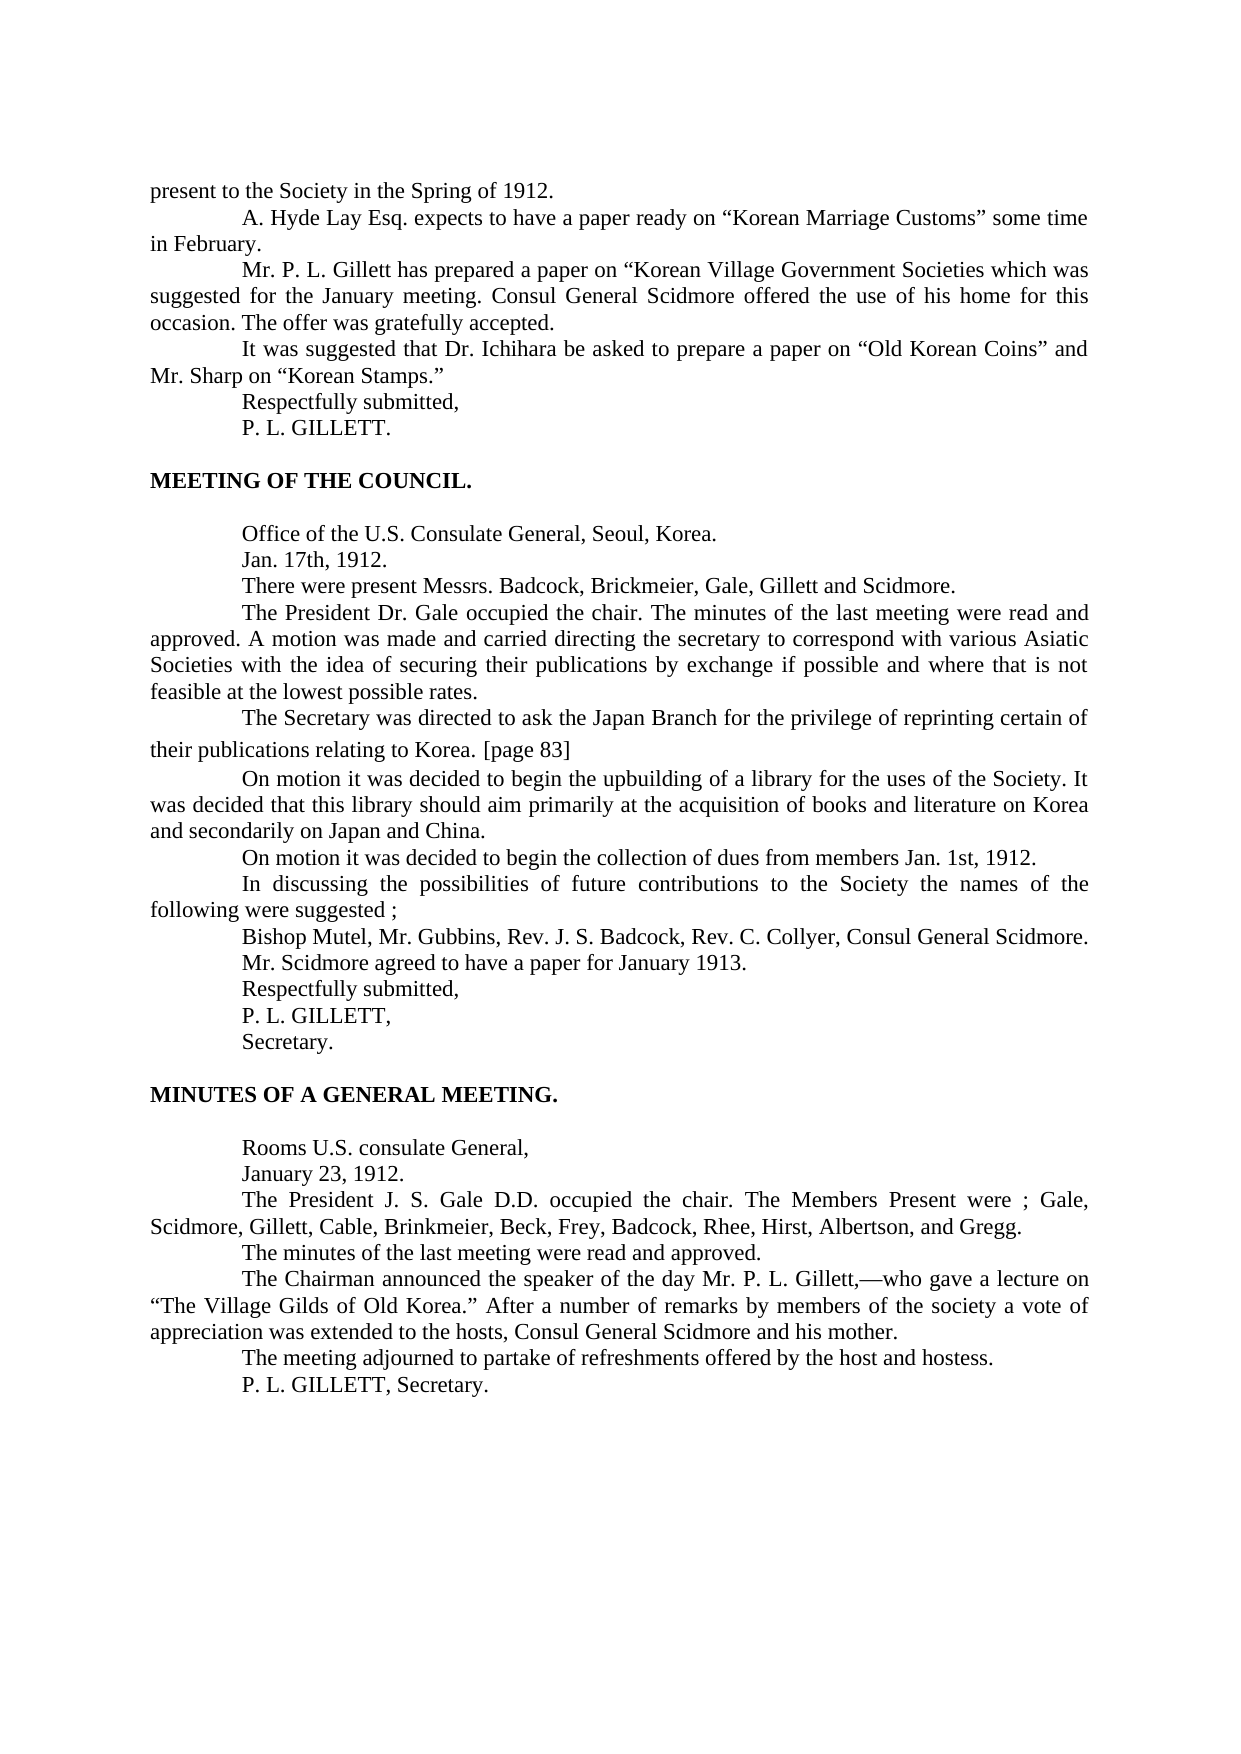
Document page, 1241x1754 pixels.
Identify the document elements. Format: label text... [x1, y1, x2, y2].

text The minutes of the last meeting were read and approved. [150, 1239, 1090, 1265]
text It was suggested that Dr. Ichihara be asked to prepare a paper on “Old Korean Coins” and Mr. Sharp on “Korean Stamps.” [150, 335, 1090, 388]
text The Chairman announced the speaker of the day Mr. P. L. Gillett,—who gave a lecture on “The Village Gilds of Old Korea.” After a number of remarks by members of the society a vote of appreciation was extended to the hosts, Consul General Scidmore and his mother. [150, 1265, 1090, 1344]
text P. L. GILLETT, Secretary. [150, 1371, 1090, 1397]
text Jan. 17th, 1912. [150, 546, 1090, 572]
text Mr. Scidmore agreed to have a paper for January 1913. [150, 949, 1090, 976]
text MINUTES OF A GENERAL MEETING. [150, 1081, 1090, 1107]
text In discussing the possibilities of future contributions to the Society the names of the following were suggested ; [150, 870, 1090, 923]
text Bishop Mutel, Mr. Gubbins, Rev. J. S. Badcock, Rev. C. Collyer, Consul General Scidmore. [150, 923, 1090, 949]
text Secretary. [150, 1028, 1090, 1054]
text Office of the U.S. Consulate General, Seoul, Korea. [150, 520, 1090, 546]
text Respectfully submitted, [150, 976, 1090, 1002]
text P. L. GILLETT, [150, 1002, 1090, 1028]
text A. Hyde Lay Esq. expects to have a paper ready on “Korean Marriage Customs” some time in February. [150, 203, 1090, 256]
text The President Dr. Gale occupied the chair. The minutes of the last meeting were read and approved. A motion was made and carried directing the secretary to correspond with various Asiatic Societies with the idea of securing their publications by exchange if possible and where that is not feasible at the lowest possible rates. [150, 599, 1090, 704]
text The President J. S. Gale D.D. occupied the chair. The Members Present were ; Gale, Scidmore, Gillett, Cable, Brinkmeier, Beck, Frey, Badcock, Rhee, Hirst, Albertson, and Gregg. [150, 1186, 1090, 1239]
text There were present Messrs. Badcock, Brickmeier, Gale, Gillett and Scidmore. [150, 572, 1090, 599]
text The meeting adjourned to partake of refreshments offered by the host and hostess. [150, 1344, 1090, 1371]
text On motion it was decided to begin the upbuilding of a library for the uses of the Society. It was decided that this library should aim primarily at the acquisition of books and literature on Korea and secondarily on Japan and China. [150, 765, 1090, 844]
text On motion it was decided to begin the collection of dues from members Jan. 1st, 1912. [150, 844, 1090, 870]
text Respectfully submitted, [150, 388, 1090, 414]
text January 23, 1912. [150, 1160, 1090, 1186]
text P. L. GILLETT. [150, 414, 1090, 441]
text Rooms U.S. consulate General, [150, 1134, 1090, 1160]
text MEETING OF THE COUNCIL. [150, 467, 1090, 493]
text Mr. P. L. Gillett has prepared a paper on “Korean Village Government Societies which was suggested for the January meeting. Consul General Scidmore offered the use of his home for this occasion. The offer was gratefully accepted. [150, 256, 1090, 335]
text The Secretary was directed to ask the Japan Branch for the privilege of reprinting certain of their publications relating to Korea. [page 83] [150, 704, 1090, 765]
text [150, 177, 1090, 203]
